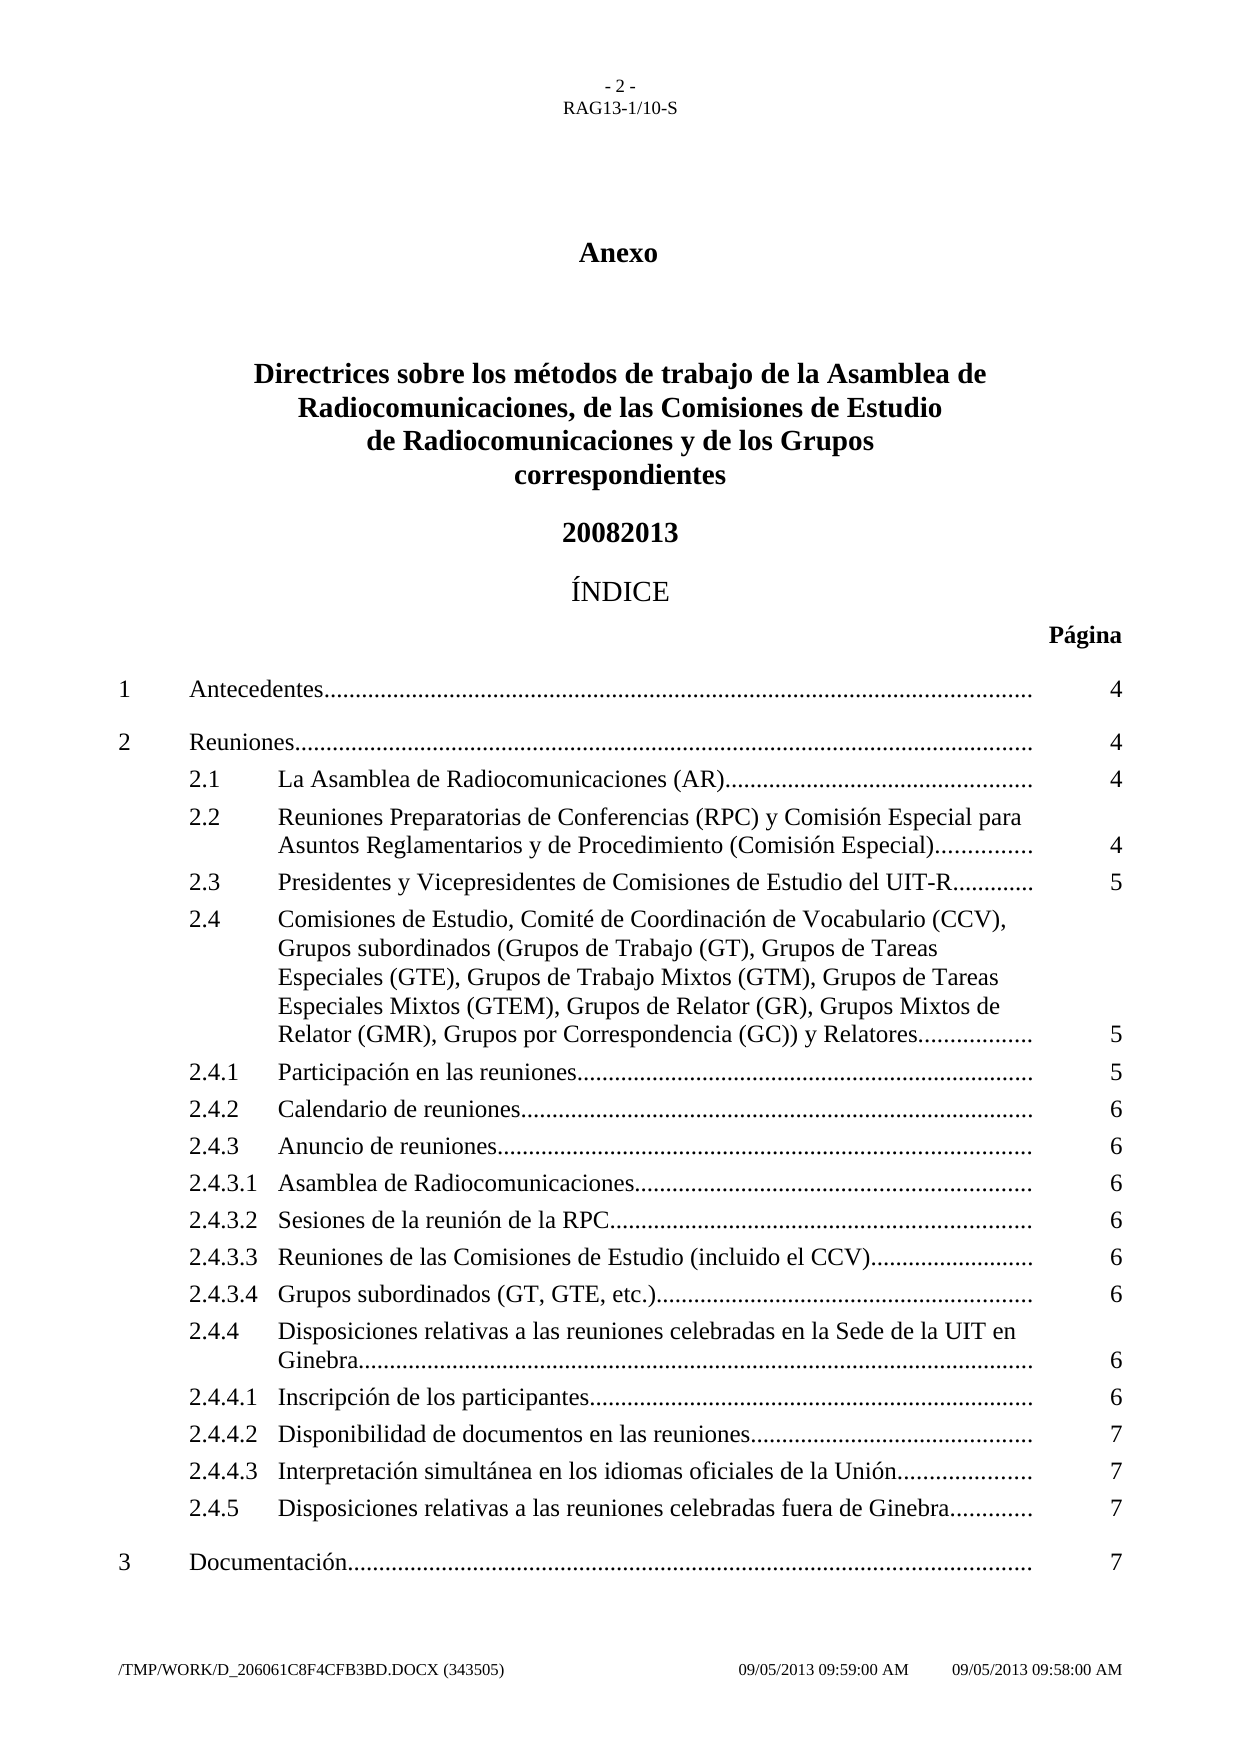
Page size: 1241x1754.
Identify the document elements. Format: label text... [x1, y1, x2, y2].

text 2.4.3.3 Reuniones de las Comisiones de Estudio (incluido el CCV) 6 [189, 1242, 1033, 1271]
text 2.4.5 Disposiciones relativas a las reuniones celebradas fuera de Ginebra 7 [189, 1493, 1033, 1522]
text 2.4.3.1 Asamblea de Radiocomunicaciones 6 [189, 1168, 1033, 1197]
text 2.1 La Asamblea de Radiocomunicaciones (AR) 4 [189, 764, 1033, 793]
text 2.4.4.2 Disponibilidad de documentos en las reuniones 7 [189, 1419, 1033, 1448]
text 2.3 Presidentes y Vicepresidentes de Comisiones de Estudio del UIT-R 5 [189, 867, 1033, 896]
text 2.4.4 Disposiciones relativas a las reuniones celebradas en la Sede de la UIT en Ginebra 6 [189, 1316, 1033, 1374]
title ÍNDICE [118, 574, 1122, 607]
text 2.2 Reuniones Preparatorias de Conferencias (RPC) y Comisión Especial para Asuntos Reglamentarios y de Procedimiento (Comisión Especial) 4 [189, 802, 1033, 859]
text 2.4.3 Anuncio de reuniones 6 [189, 1131, 1033, 1159]
text 2.4.1 Participación en las reuniones 5 [189, 1057, 1033, 1085]
text 2.4 Comisiones de Estudio, Comité de Coordinación de Vocabulario (CCV), Grupos subordinados (Grupos de Trabajo (GT), Grupos de Tareas Especiales (GTE), Grupos de Trabajo Mixtos (GTM), Grupos de Tareas Especiales Mixtos (GTEM), Grupos de Relator (GR), Grupos Mixtos de Relator (GMR), Grupos por Correspondencia (GC)) y Relatores 5 [189, 904, 1033, 1048]
text 2.4.2 Calendario de reuniones 6 [189, 1094, 1033, 1122]
text 3 Documentación 7 [118, 1547, 1033, 1576]
text Anexo [118, 235, 1122, 269]
text Página [118, 620, 1122, 649]
text 2.4.4.3 Interpretación simultánea en los idiomas oficiales de la Unión 7 [189, 1456, 1033, 1485]
text 1 Antecedentes 4 [118, 674, 1033, 702]
text 2.4.4.1 Inscripción de los participantes 6 [189, 1382, 1033, 1411]
text 2 Reuniones 4 [118, 727, 1033, 756]
text Directrices sobre los métodos de trabajo de la Asamblea de Radiocomunicaciones, de las Comisiones de Estudio de Radiocomunicaciones y de los Grupos correspondientes [118, 356, 1122, 490]
text 2.4.3.4 Grupos subordinados (GT, GTE, etc.) 6 [189, 1279, 1033, 1308]
text 2.4.3.2 Sesiones de la reunión de la RPC 6 [189, 1205, 1033, 1234]
